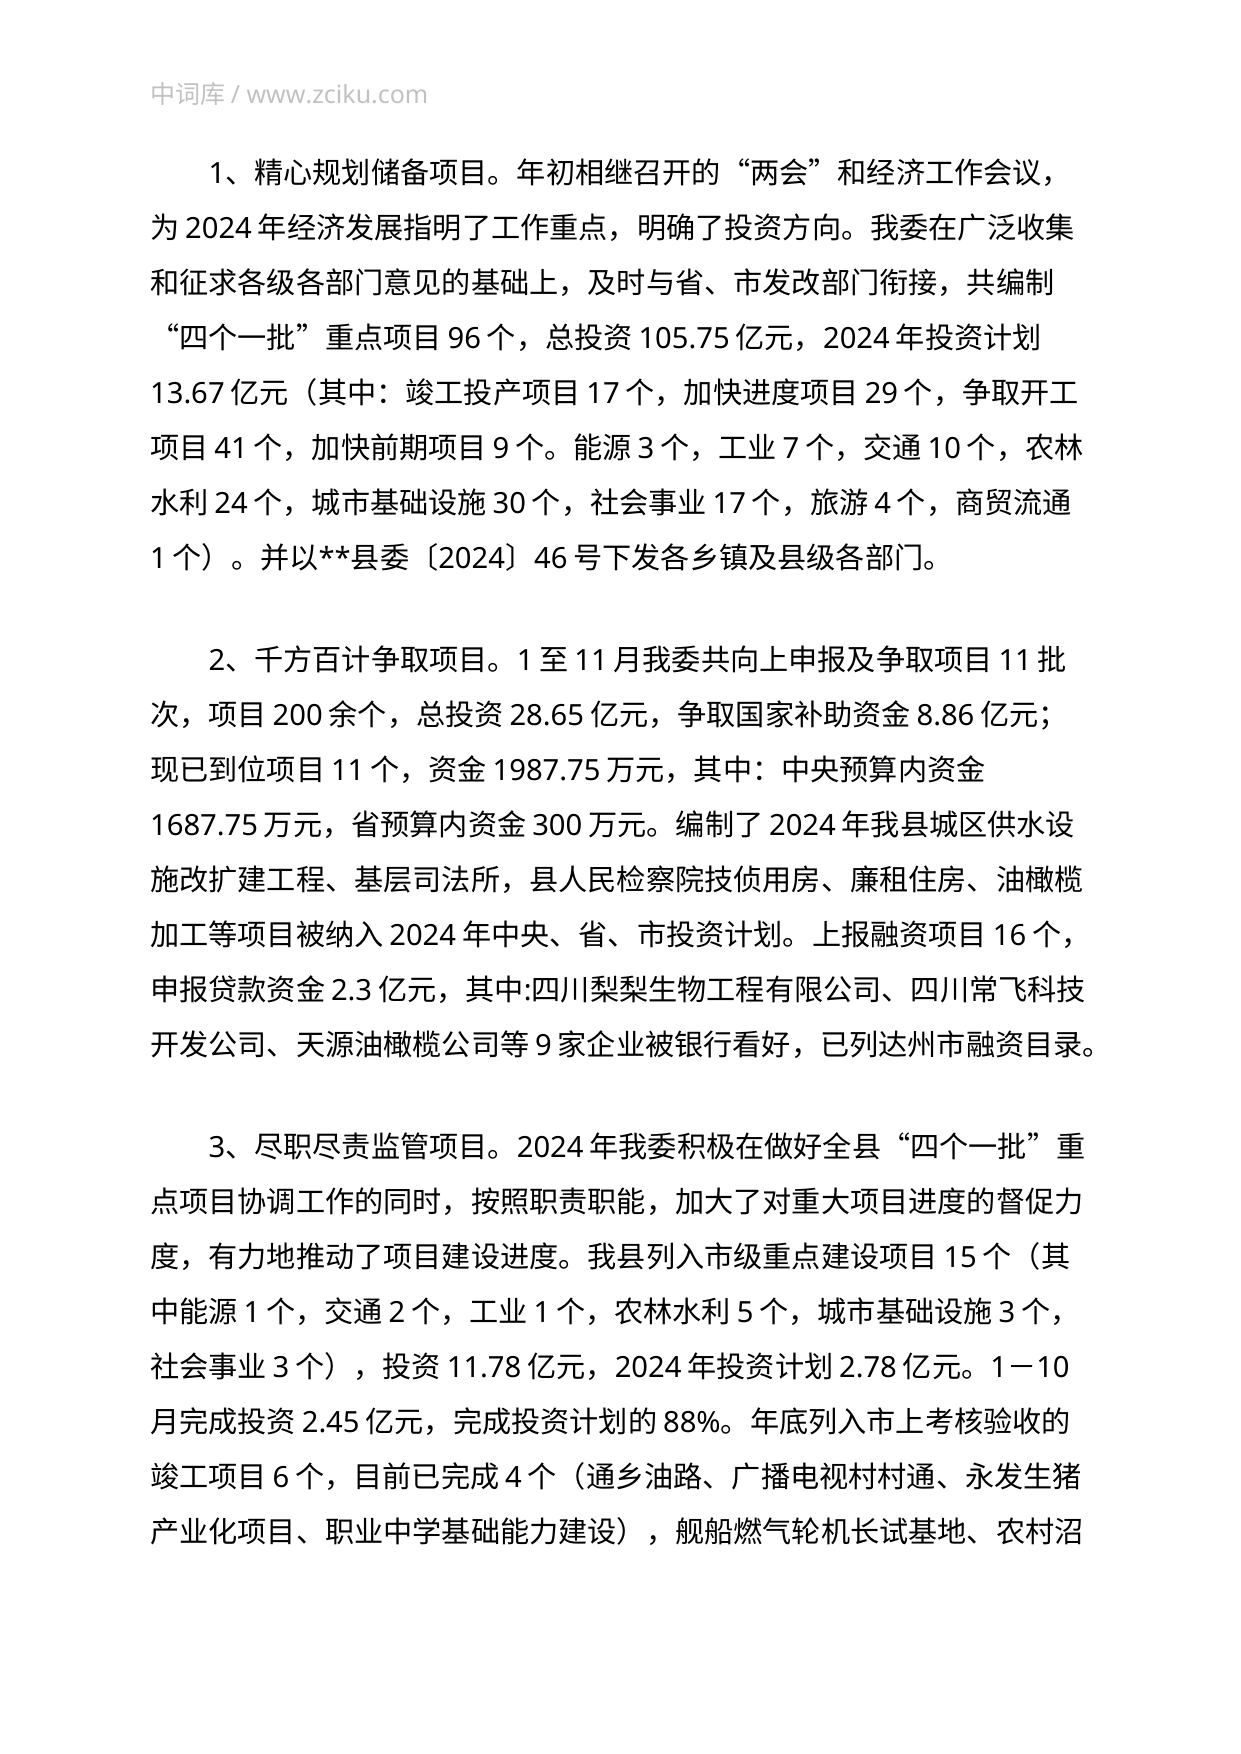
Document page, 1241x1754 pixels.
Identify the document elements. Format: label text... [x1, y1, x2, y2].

text 1、精心规划储备项目。年初相继召开的“两会”和经济工作会议，为2024年经济发展指明了工作重点，明确了投资方向。我委在广泛收集和征求各级各部门意见的基础上，及时与省、市发改部门衔接，共编制 “四个一批”重点项目96个，总投资105.75亿元，2024年投资计划13.67亿元（其中：竣工投产项目17个，加快进度项目29个，争取开工项目41个，加快前期项目9个。能源3个，工业7个，交通10个，农林水利24个，城市基础设施30个，社会事业17个，旅游4个，商贸流通1个）。并以**县委〔2024〕46号下发各乡镇及县级各部门。 [150, 150, 1090, 577]
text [150, 1124, 1090, 1551]
text 2、千方百计争取项目。1至11月我委共向上申报及争取项目11批次，项目200余个，总投资28.65亿元，争取国家补助资金8.86亿元；现已到位项目11个，资金1987.75万元，其中：中央预算内资金1687.75万元，省预算内资金300万元。编制了2024年我县城区供水设施改扩建工程、基层司法所，县人民检察院技侦用房、廉租住房、油橄榄加工等项目被纳入2024年中央、省、市投资计划。上报融资项目16个，申报贷款资金2.3亿元，其中:四川梨梨生物工程有限公司、四川常飞科技开发公司、天源油橄榄公司等9家企业被银行看好，已列达州市融资目录。 [150, 637, 1090, 1064]
